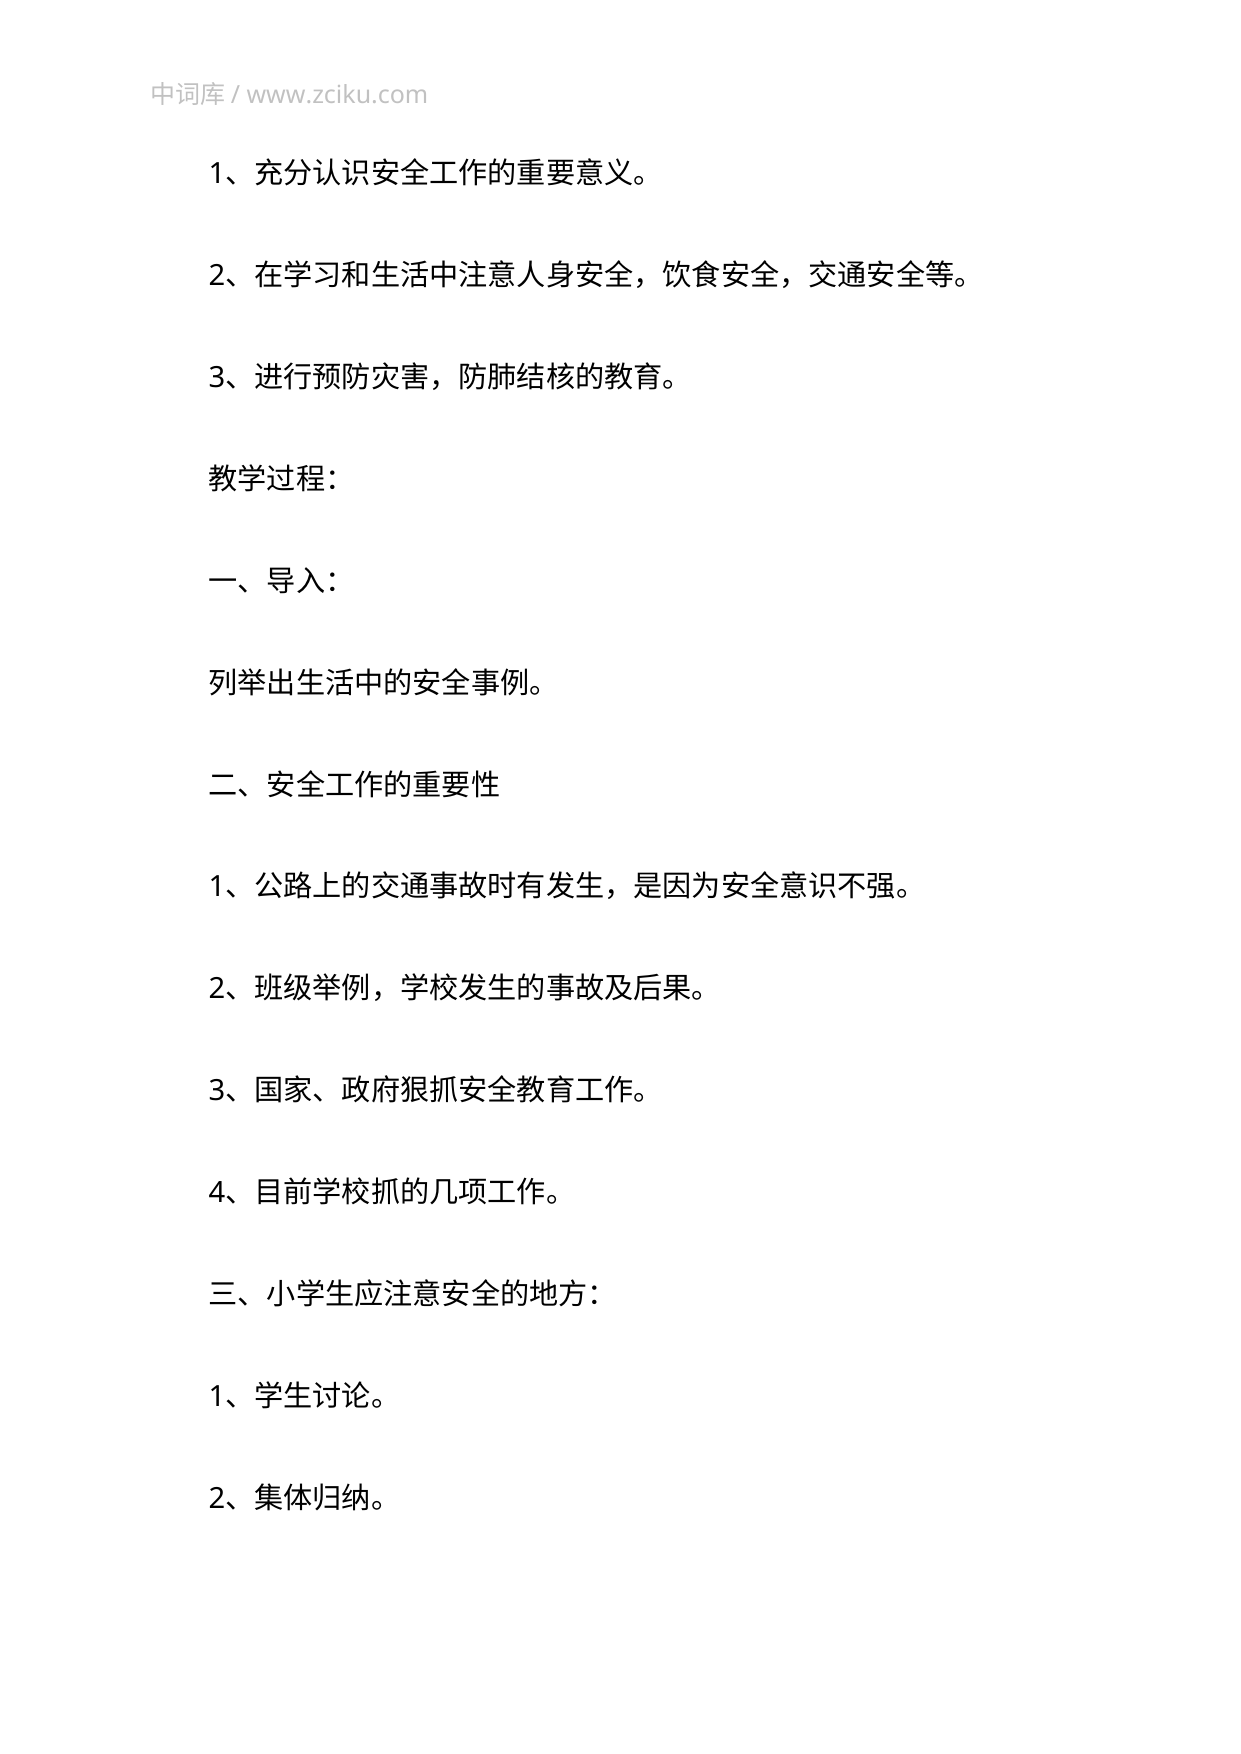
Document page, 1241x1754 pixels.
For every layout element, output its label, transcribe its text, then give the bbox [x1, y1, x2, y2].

text 4、目前学校抓的几项工作。 [150, 1169, 1090, 1211]
text 一、导入： [150, 558, 1090, 600]
text 教学过程： [150, 456, 1090, 498]
text 1、学生讨论。 [150, 1373, 1090, 1415]
text 3、国家、政府狠抓安全教育工作。 [150, 1067, 1090, 1109]
text 2、集体归纳。 [150, 1475, 1090, 1517]
text 3、进行预防灾害，防肺结核的教育。 [150, 354, 1090, 396]
text 列举出生活中的安全事例。 [150, 659, 1090, 702]
text 2、班级举例，学校发生的事故及后果。 [150, 965, 1090, 1007]
text 2、在学习和生活中注意人身安全，饮食安全，交通安全等。 [150, 252, 1090, 294]
text 三、小学生应注意安全的地方： [150, 1271, 1090, 1313]
text 1、公路上的交通事故时有发生，是因为安全意识不强。 [150, 863, 1090, 905]
text 二、安全工作的重要性 [150, 761, 1090, 803]
text 1、充分认识安全工作的重要意义。 [150, 150, 1090, 192]
